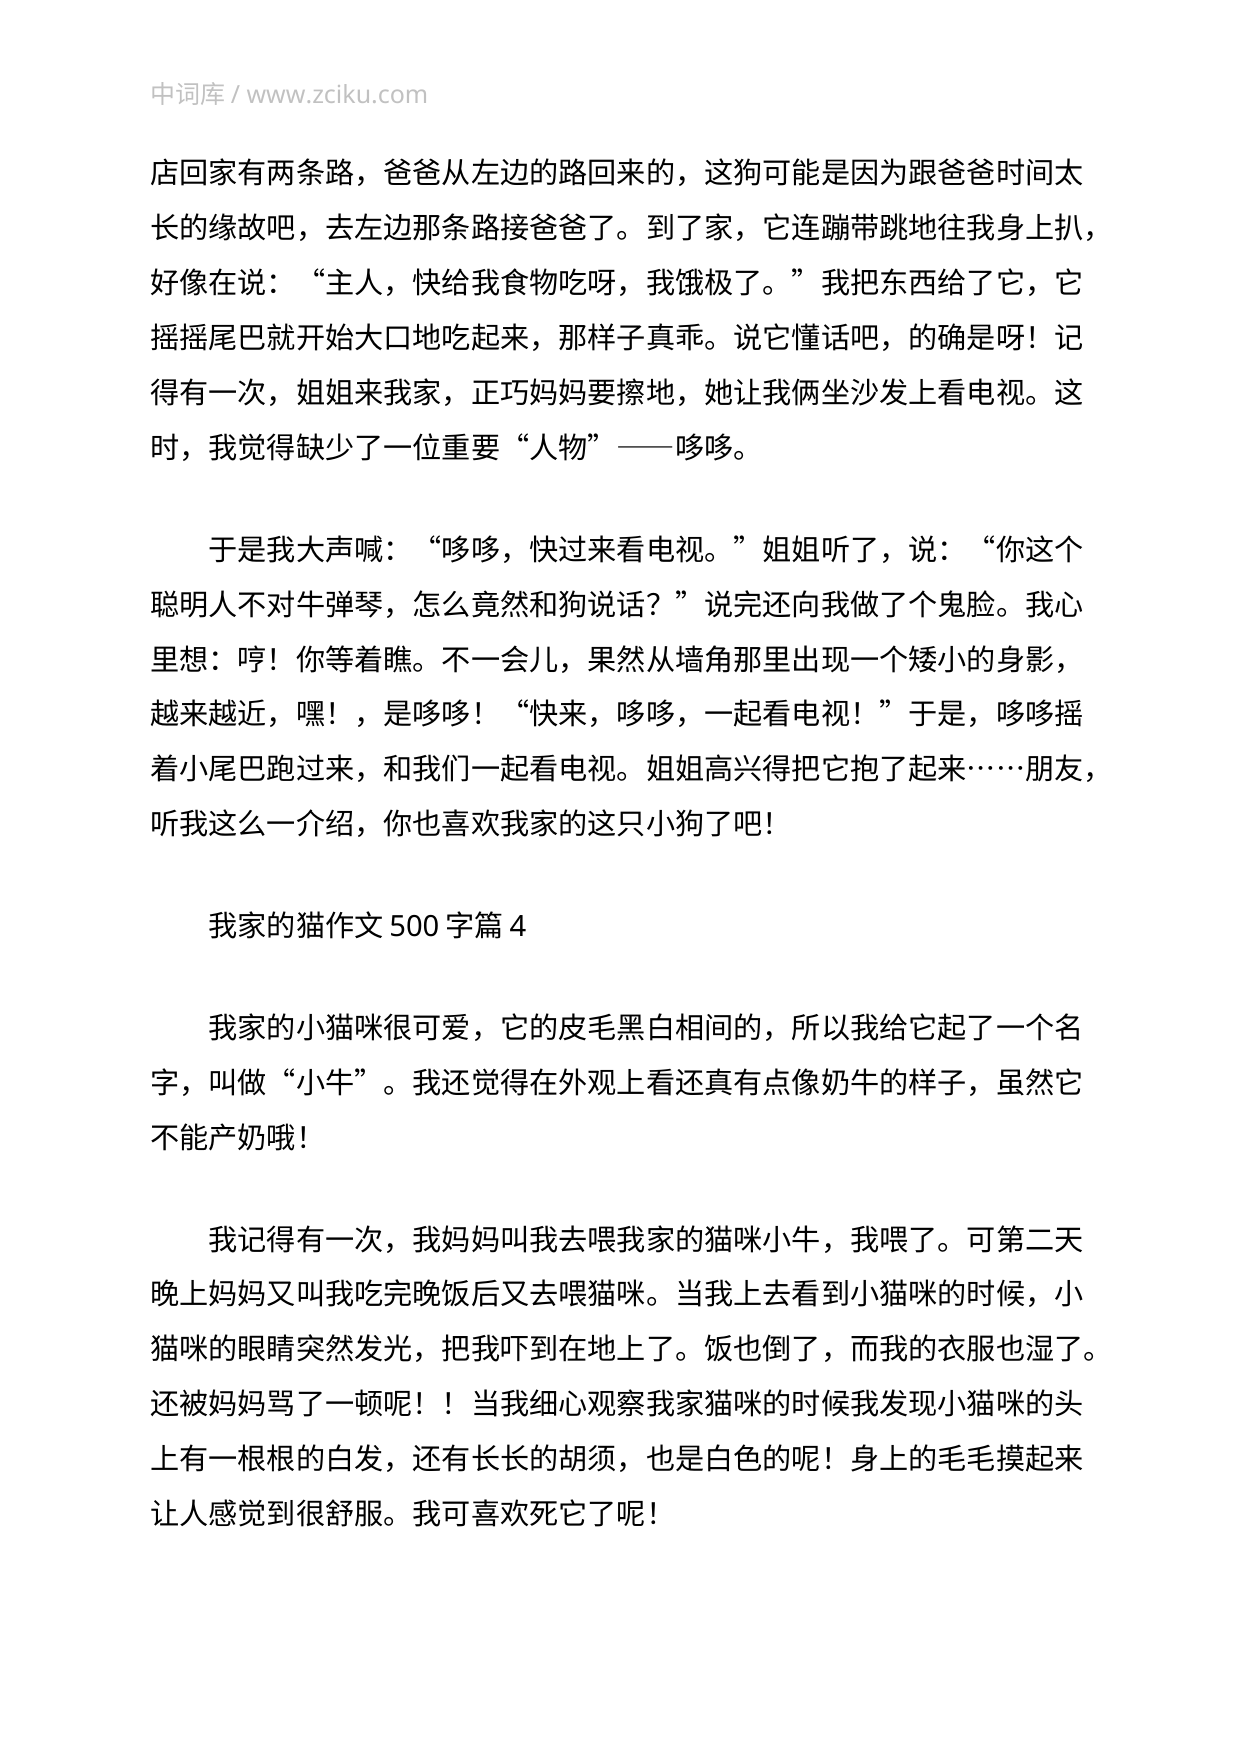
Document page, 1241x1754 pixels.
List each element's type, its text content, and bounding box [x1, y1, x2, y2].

text 我记得有一次，我妈妈叫我去喂我家的猫咪小牛，我喂了。可第二天晚上妈妈又叫我吃完晚饭后又去喂猫咪。当我上去看到小猫咪的时候，小猫咪的眼睛突然发光，把我吓到在地上了。饭也倒了，而我的衣服也湿了。还被妈妈骂了一顿呢！！当我细心观察我家猫咪的时候我发现小猫咪的头上有一根根的白发，还有长长的胡须，也是白色的呢！身上的毛毛摸起来让人感觉到很舒服。我可喜欢死它了呢！ [150, 1216, 1090, 1533]
text 于是我大声喊：“哆哆，快过来看电视。”姐姐听了，说：“你这个聪明人不对牛弹琴，怎么竟然和狗说话？”说完还向我做了个鬼脸。我心里想：哼！你等着瞧。不一会儿，果然从墙角那里出现一个矮小的身影，越来越近，嘿！，是哆哆！“快来，哆哆，一起看电视！”于是，哆哆摇着小尾巴跑过来，和我们一起看电视。姐姐高兴得把它抱了起来……朋友，听我这么一介绍，你也喜欢我家的这只小狗了吧！ [150, 526, 1090, 843]
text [150, 150, 1090, 467]
text 我家的猫作文500字篇4 [150, 902, 1090, 945]
text 我家的小猫咪很可爱，它的皮毛黑白相间的，所以我给它起了一个名字，叫做“小牛”。我还觉得在外观上看还真有点像奶牛的样子，虽然它不能产奶哦！ [150, 1004, 1090, 1157]
